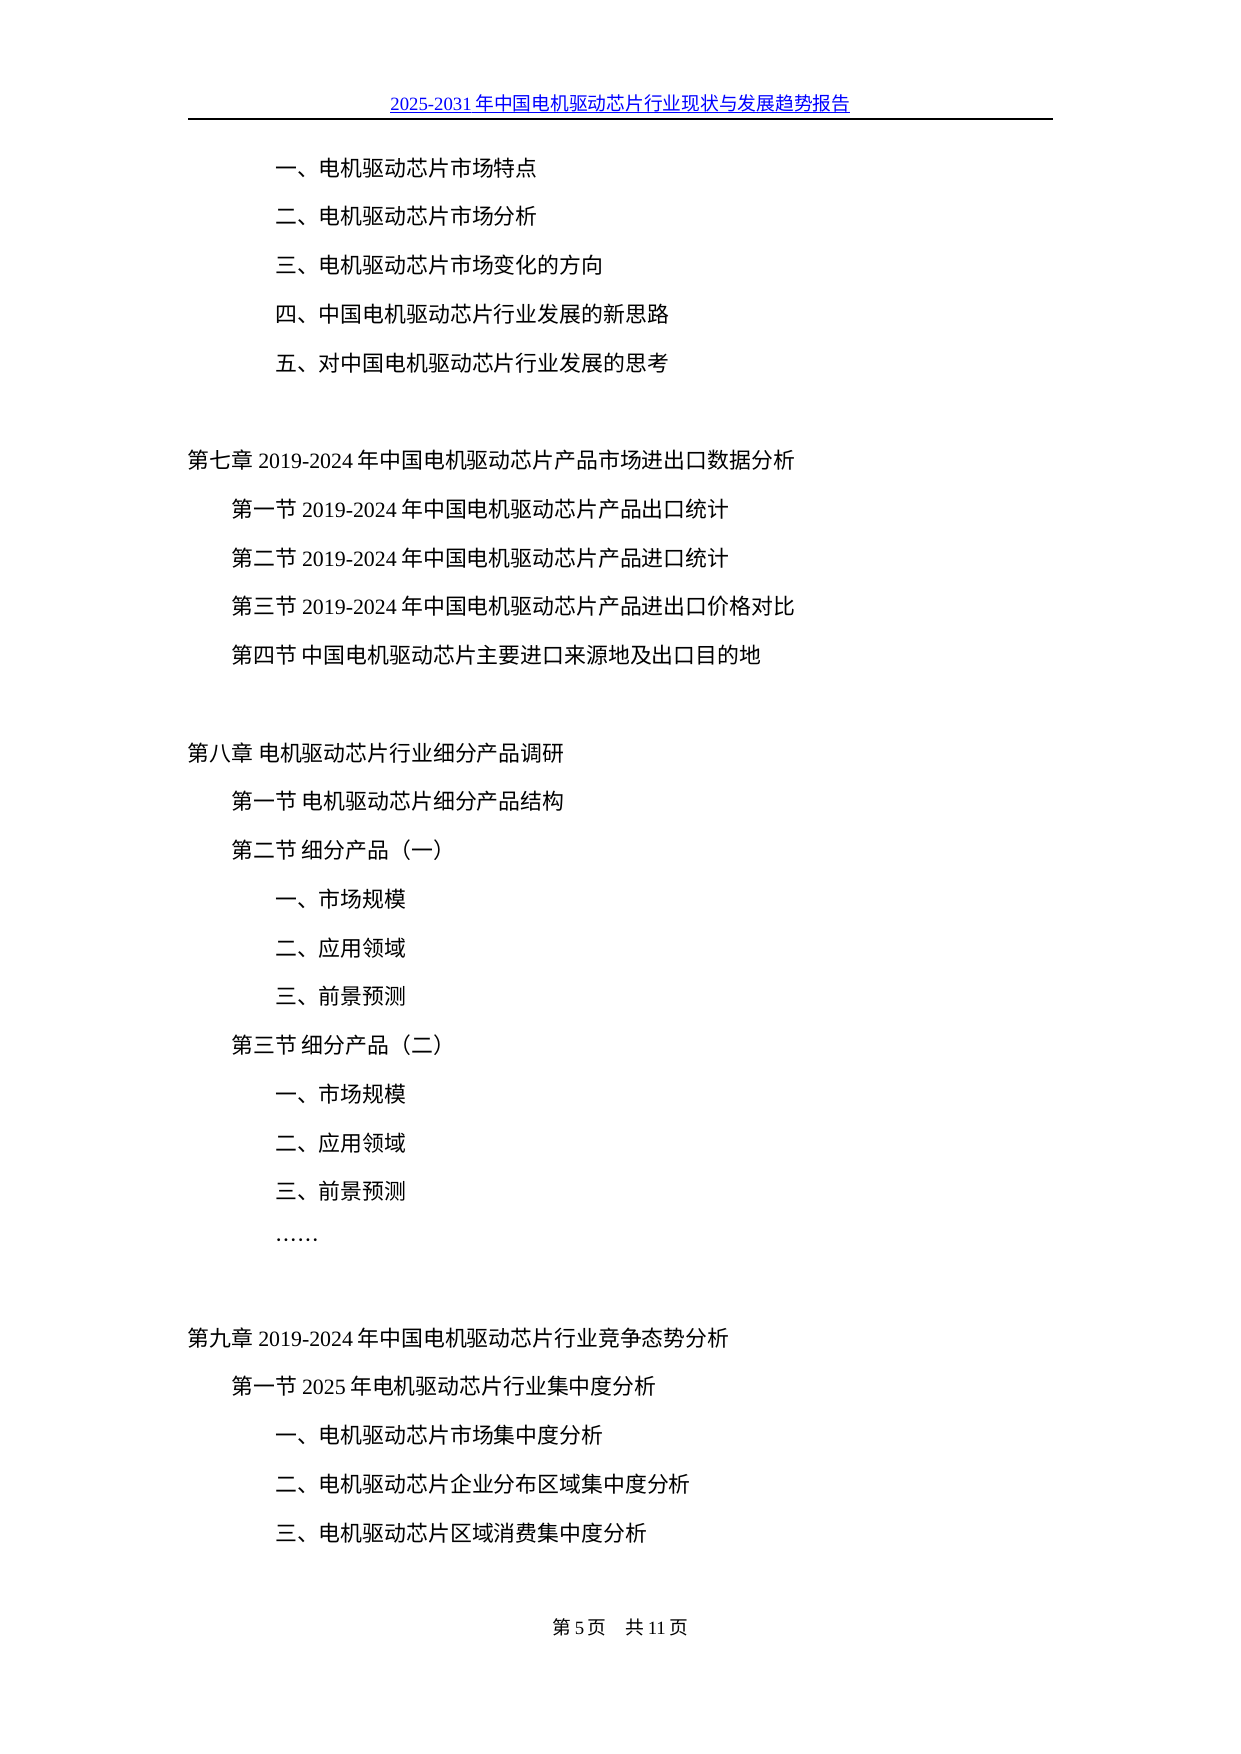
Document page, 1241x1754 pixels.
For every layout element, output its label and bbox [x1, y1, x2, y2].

text [187, 150, 1053, 1548]
